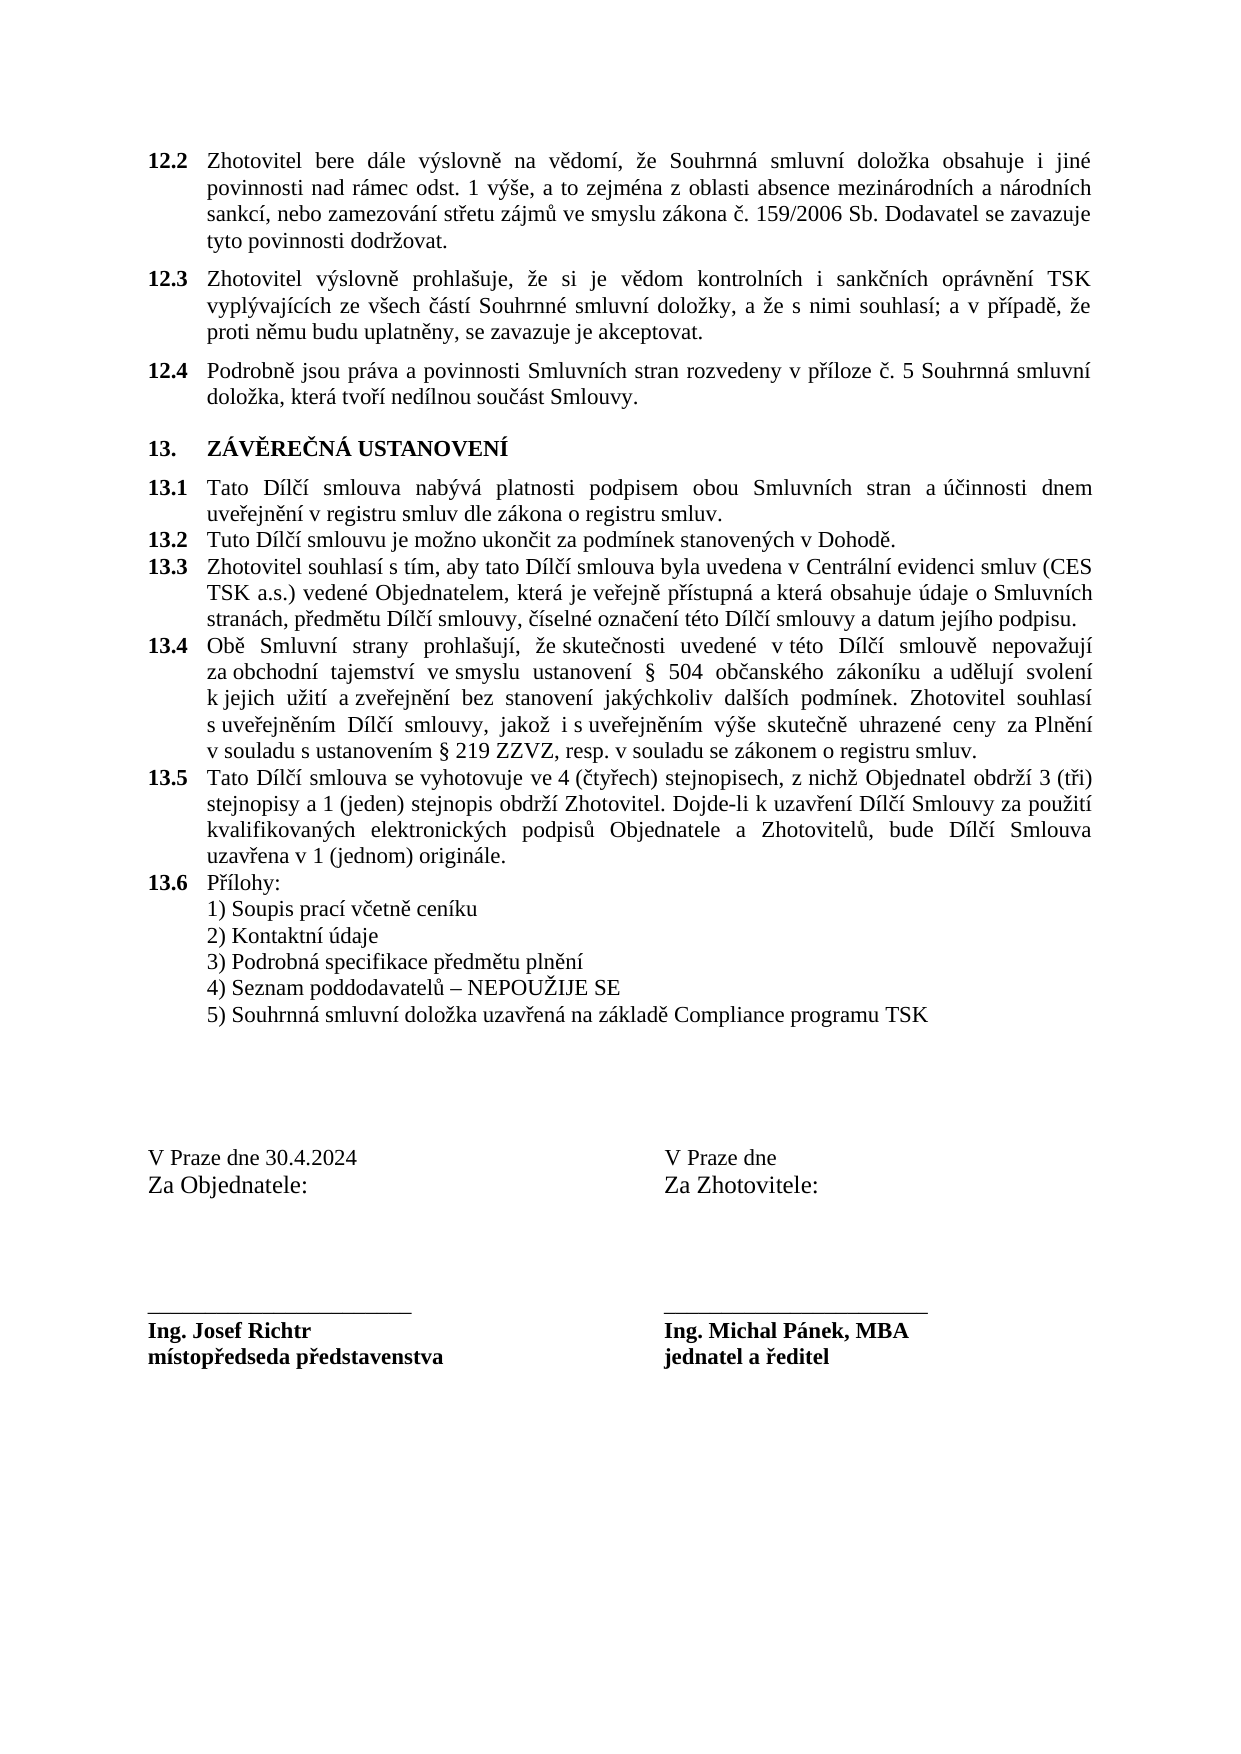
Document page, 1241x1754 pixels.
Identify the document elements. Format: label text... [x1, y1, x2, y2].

subtitle Za Objednatele: Za Zhotovitele: [148, 1170, 1093, 1199]
list 3) Podrobná specifikace předmětu plnění [207, 948, 1093, 974]
list 2) Kontaktní údaje [207, 922, 1093, 948]
list 4) Seznam poddodavatelů – NEPOUŽIJE SE [207, 974, 1093, 1001]
text _______________________ _______________________ [148, 1290, 1093, 1317]
list 5) Souhrnná smluvní doložka uzavřená na základě Compliance programu TSK [207, 1001, 1093, 1027]
text Tato Dílčí smlouva nabývá platnosti podpisem obou Smluvních stran a účinnosti dnem uveřejnění v registru smluv dle zákona o registru smluv. [148, 474, 1093, 526]
text Ing. Josef Richtr Ing. Michal Pánek, MBA [148, 1317, 1093, 1343]
text Podrobně jsou práva a povinnosti Smluvních stran rozvedeny v příloze č. 5 Souhrnná smluvní doložka, která tvoří nedílnou součást Smlouvy. [148, 357, 1093, 410]
subtitle Závěrečná ustanovení [148, 435, 1093, 461]
text Přílohy: [148, 869, 1093, 895]
subtitle V Praze dne 30.4.2024 V Praze dne [148, 1144, 1093, 1170]
text Obě Smluvní strany prohlašují, že skutečnosti uvedené v této Dílčí smlouvě nepovažují za obchodní tajemství ve smyslu ustanovení § 504 občanského zákoníku a udělují svolení k jejich užití a zveřejnění bez stanovení jakýchkoliv dalších podmínek. Zhotovitel souhlasí s uveřejněním Dílčí smlouvy, jakož i s uveřejněním výše skutečně uhrazené ceny za Plnění v souladu s ustanovením § 219 ZZVZ, resp. v souladu se zákonem o registru smluv. [148, 632, 1093, 763]
list 1) Soupis prací včetně ceníku [207, 895, 1093, 922]
text Zhotovitel výslovně prohlašuje, že si je vědom kontrolních i sankčních oprávnění TSK vyplývajících ze všech částí Souhrnné smluvní doložky, a že s nimi souhlasí; a v případě, že proti němu budu uplatněny, se zavazuje je akceptovat. [148, 266, 1093, 344]
text Zhotovitel souhlasí s tím, aby tato Dílčí smlouva byla uvedena v Centrální evidenci smluv (CES TSK a.s.) vedené Objednatelem, která je veřejně přístupná a která obsahuje údaje o Smluvních stranách, předmětu Dílčí smlouvy, číselné označení této Dílčí smlouvy a datum jejího podpisu. [148, 553, 1093, 632]
text Zhotovitel bere dále výslovně na vědomí, že Souhrnná smluvní doložka obsahuje i jiné povinnosti nad rámec odst. 1 výše, a to zejména z oblasti absence mezinárodních a národních sankcí, nebo zamezování střetu zájmů ve smyslu zákona č. 159/2006 Sb. Dodavatel se zavazuje tyto povinnosti dodržovat. [148, 148, 1093, 253]
text místopředseda představenstva jednatel a ředitel [148, 1343, 1093, 1369]
text Tato Dílčí smlouva se vyhotovuje ve 4 (čtyřech) stejnopisech, z nichž Objednatel obdrží 3 (tři) stejnopisy a 1 (jeden) stejnopis obdrží Zhotovitel. Dojde-li k uzavření Dílčí Smlouvy za použití kvalifikovaných elektronických podpisů Objednatele a Zhotovitelů, bude Dílčí Smlouva uzavřena v 1 (jednom) originále. [148, 763, 1093, 869]
text Tuto Dílčí smlouvu je možno ukončit za podmínek stanovených v Dohodě. [148, 526, 1093, 553]
